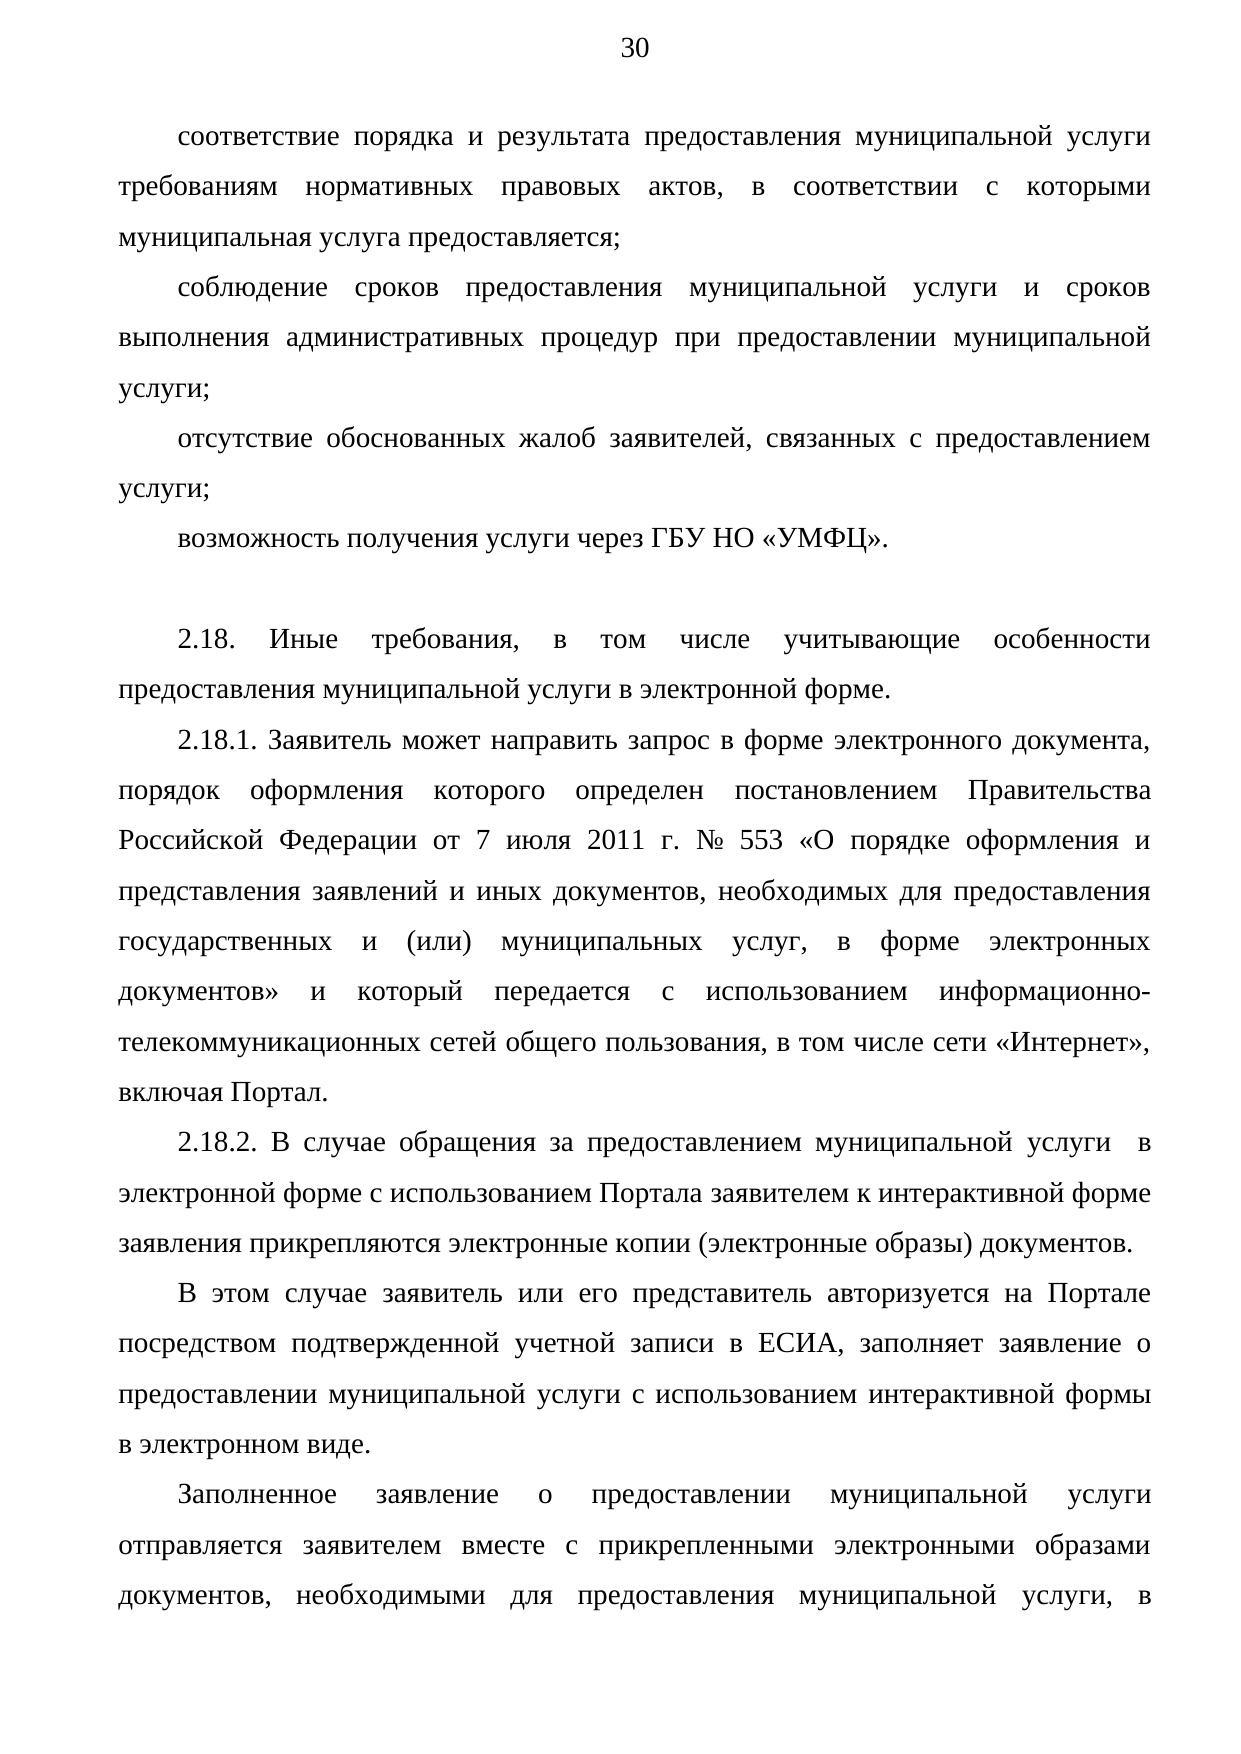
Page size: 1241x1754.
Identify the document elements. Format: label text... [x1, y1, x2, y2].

text возможность получения услуги через ГБУ НО «УМФЦ». [118, 521, 1152, 554]
text отсутствие обоснованных жалоб заявителей, связанных с предоставлением услуги; [118, 420, 1152, 504]
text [118, 1477, 1152, 1611]
text 2.18. Иные требования, в том числе учитывающие особенности предоставления муниципальной услуги в электронной форме. [118, 621, 1152, 705]
text 2.18.1. Заявитель может направить запрос в форме электронного документа, порядок оформления которого определен постановлением Правительства Российской Федерации от 7 июля 2011 г. № 553 «О порядке оформления и представления заявлений и иных документов, необходимых для предоставления государственных и (или) муниципальных услуг, в форме электронных документов» и который передается с использованием информационно-телекоммуникационных сетей общего пользования, в том числе сети «Интернет», включая Портал. [118, 722, 1152, 1108]
text 2.18.2. В случае обращения за предоставлением муниципальной услуги в электронной форме с использованием Портала заявителем к интерактивной форме заявления прикрепляются электронные копии (электронные образы) документов. [118, 1124, 1152, 1258]
text соответствие порядка и результата предоставления муниципальной услуги требованиям нормативных правовых актов, в соответствии с которыми муниципальная услуга предоставляется; [118, 118, 1152, 252]
text соблюдение сроков предоставления муниципальной услуги и сроков выполнения административных процедур при предоставлении муниципальной услуги; [118, 269, 1152, 403]
text В этом случае заявитель или его представитель авторизуется на Портале посредством подтвержденной учетной записи в ЕСИА, заполняет заявление о предоставлении муниципальной услуги с использованием интерактивной формы в электронном виде. [118, 1275, 1152, 1460]
